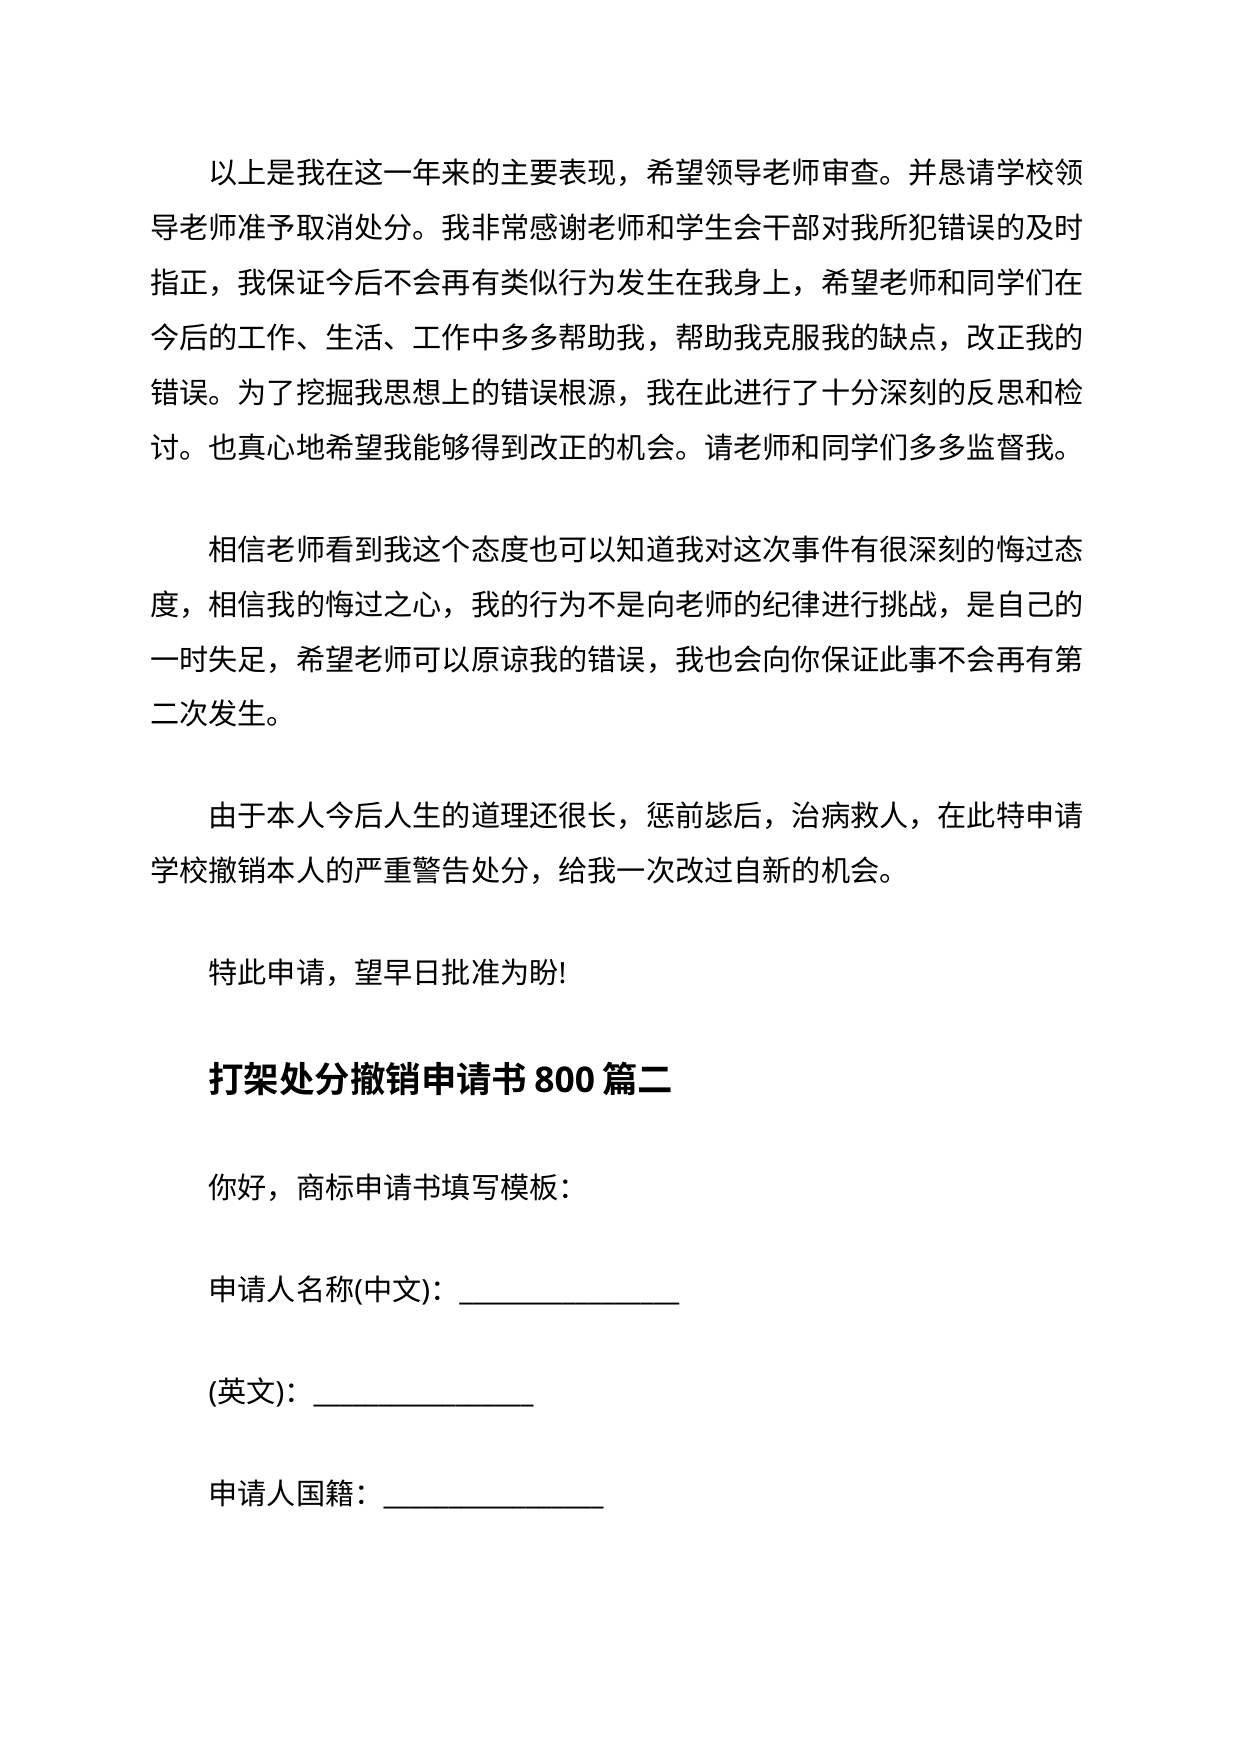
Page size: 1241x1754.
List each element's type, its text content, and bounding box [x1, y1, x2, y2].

text 你好，商标申请书填写模板： [150, 1165, 1090, 1207]
text 由于本人今后人生的道理还很长，惩前毖后，治病救人，在此特申请学校撤销本人的严重警告处分，给我一次改过自新的机会。 [150, 793, 1090, 890]
text 打架处分撤销申请书800篇二 [150, 1051, 1090, 1103]
text 申请人名称(中文)：_________________ [150, 1267, 1090, 1309]
text (英文)：_________________ [150, 1369, 1090, 1411]
text 特此申请，望早日批准为盼! [150, 949, 1090, 992]
text 相信老师看到我这个态度也可以知道我对这次事件有很深刻的悔过态度，相信我的悔过之心，我的行为不是向老师的纪律进行挑战，是自己的一时失足，希望老师可以原谅我的错误，我也会向你保证此事不会再有第二次发生。 [150, 526, 1090, 733]
text 申请人国籍：_________________ [150, 1471, 1090, 1513]
text 以上是我在这一年来的主要表现，希望领导老师审查。并恳请学校领导老师准予取消处分。我非常感谢老师和学生会干部对我所犯错误的及时指正，我保证今后不会再有类似行为发生在我身上，希望老师和同学们在今后的工作、生活、工作中多多帮助我，帮助我克服我的缺点，改正我的错误。为了挖掘我思想上的错误根源，我在此进行了十分深刻的反思和检讨。也真心地希望我能够得到改正的机会。请老师和同学们多多监督我。 [150, 150, 1090, 467]
